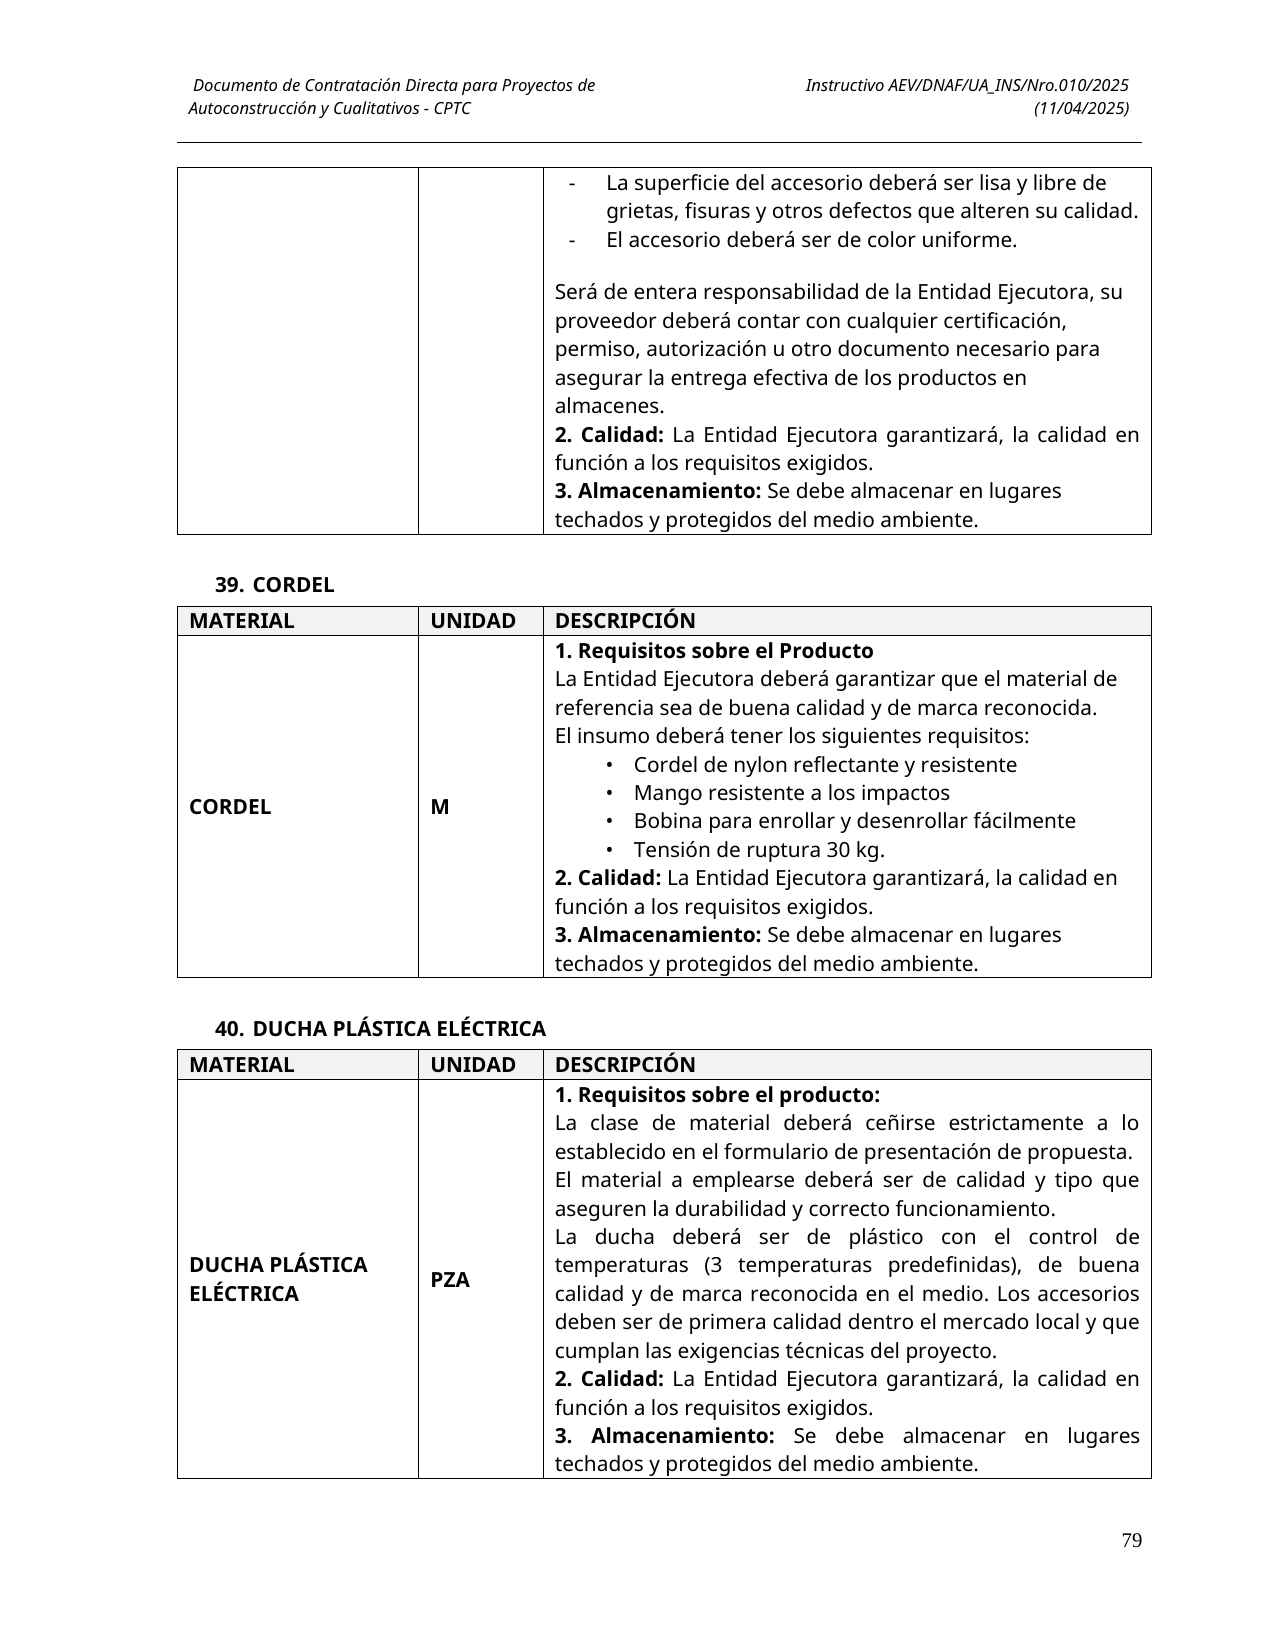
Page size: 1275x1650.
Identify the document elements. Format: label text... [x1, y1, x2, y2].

list CORDEL [215, 570, 1142, 598]
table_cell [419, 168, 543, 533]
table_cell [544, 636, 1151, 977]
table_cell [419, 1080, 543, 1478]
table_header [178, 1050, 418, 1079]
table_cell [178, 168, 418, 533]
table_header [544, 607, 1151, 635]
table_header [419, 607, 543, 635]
list DUCHA PLÁSTICA ELÉCTRICA [215, 1014, 1142, 1042]
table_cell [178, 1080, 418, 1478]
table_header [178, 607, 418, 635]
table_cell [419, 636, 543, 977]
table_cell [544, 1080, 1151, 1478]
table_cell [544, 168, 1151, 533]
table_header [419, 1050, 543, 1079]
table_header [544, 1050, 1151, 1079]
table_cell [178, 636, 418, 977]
